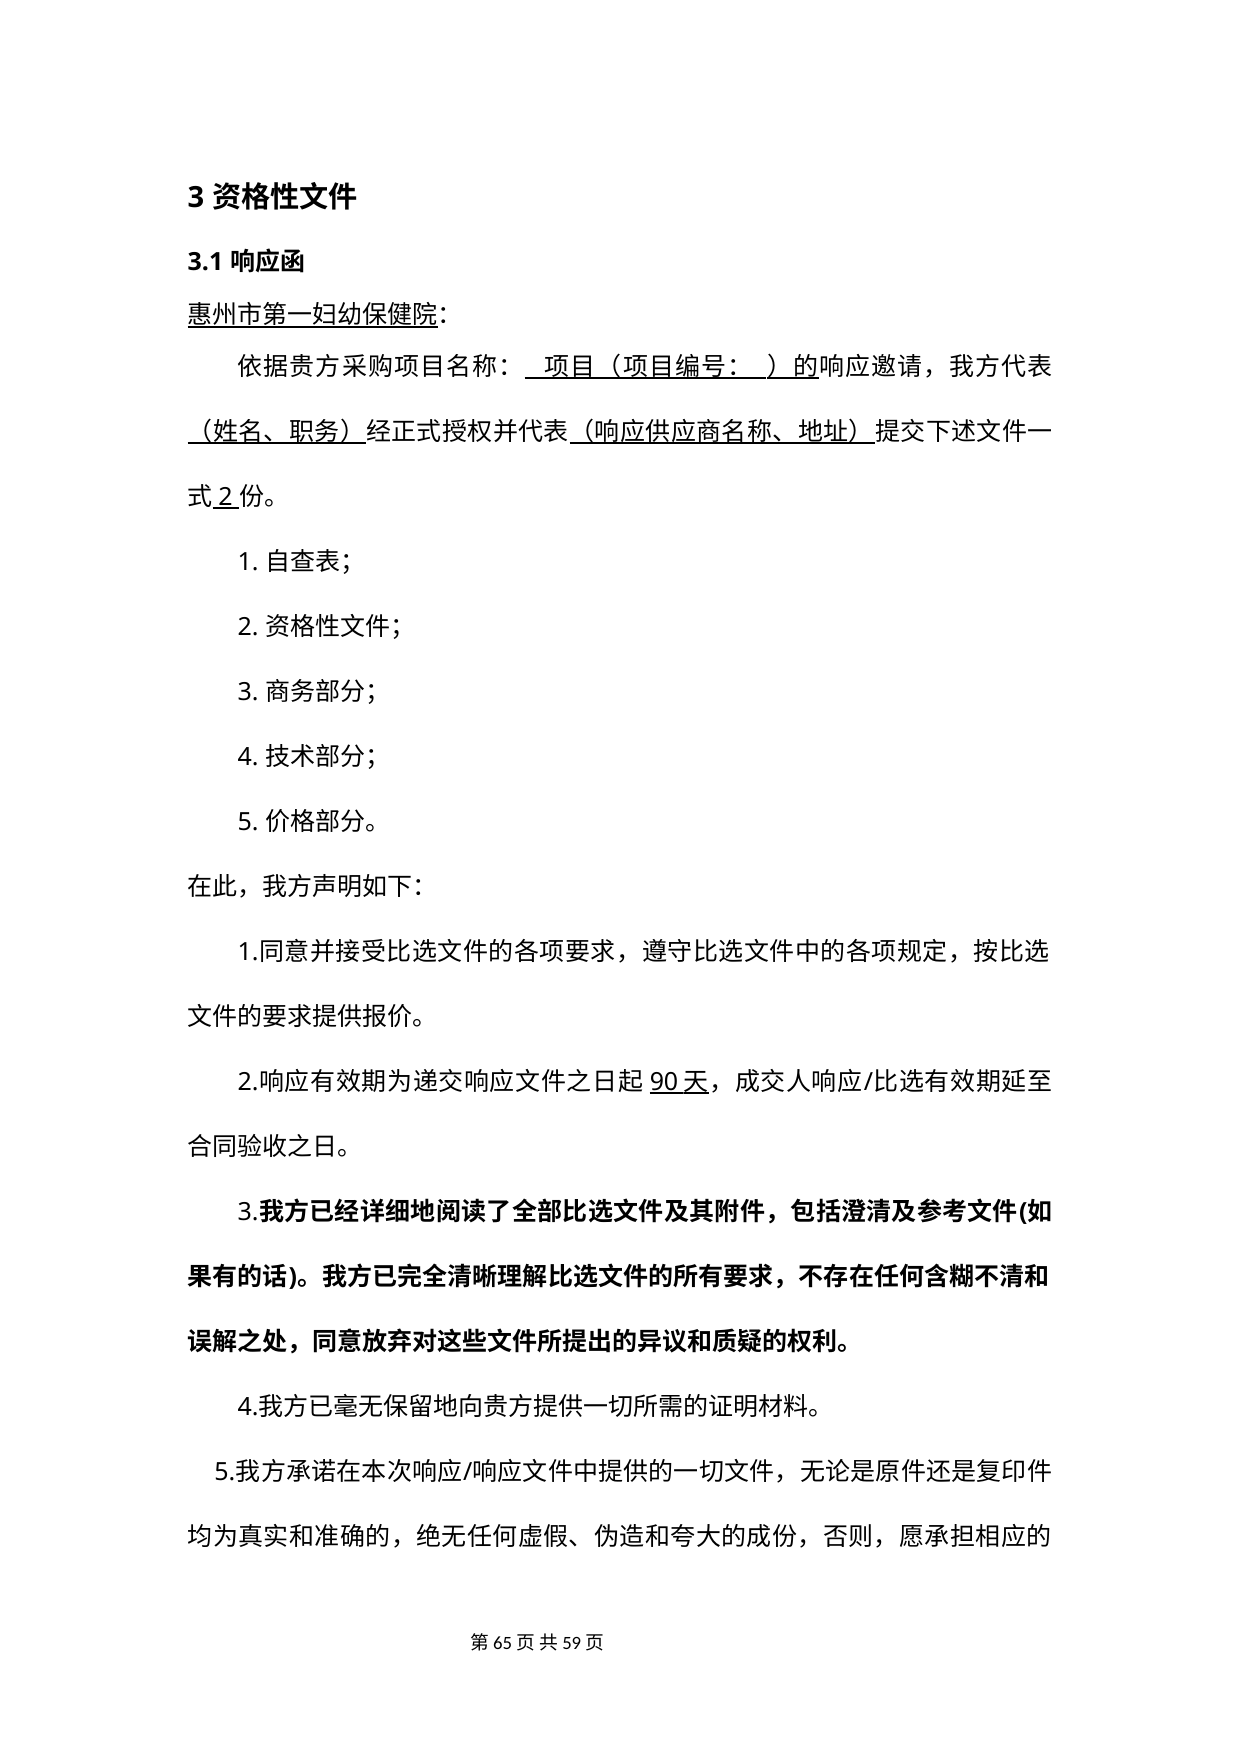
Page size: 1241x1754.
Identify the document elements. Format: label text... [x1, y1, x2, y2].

text 4. 技术部分； [187, 722, 1027, 787]
text 惠州市第一妇幼保健院： [187, 292, 1053, 332]
text 1.同意并接受比选文件的各项要求，遵守比选文件中的各项规定，按比选文件的要求提供报价。 [187, 917, 1053, 1047]
text 3 资格性文件 [187, 162, 1053, 227]
text 1. 自查表； [187, 527, 1027, 592]
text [187, 1437, 1053, 1567]
text 5. 价格部分。 [187, 787, 1027, 852]
text 在此，我方声明如下： [187, 852, 1027, 917]
text 依据贵方采购项目名称： 项目（项目编号： ）的响应邀请，我方代表（姓名、职务）经正式授权并代表（响应供应商名称、地址）提交下述文件一式 2 份。 [187, 332, 1053, 527]
text 2.响应有效期为递交响应文件之日起90天，成交人响应/比选有效期延至合同验收之日。 [187, 1047, 1053, 1177]
text 3.我方已经详细地阅读了全部比选文件及其附件，包括澄清及参考文件(如果有的话)。我方已完全清晰理解比选文件的所有要求，不存在任何含糊不清和误解之处，同意放弃对这些文件所提出的异议和质疑的权利。 [187, 1177, 1053, 1372]
subtitle 3.1 响应函 [187, 227, 1053, 292]
text 2. 资格性文件； [187, 592, 1027, 657]
text 3. 商务部分； [187, 657, 1027, 722]
text 4.我方已毫无保留地向贵方提供一切所需的证明材料。 [187, 1372, 1053, 1437]
